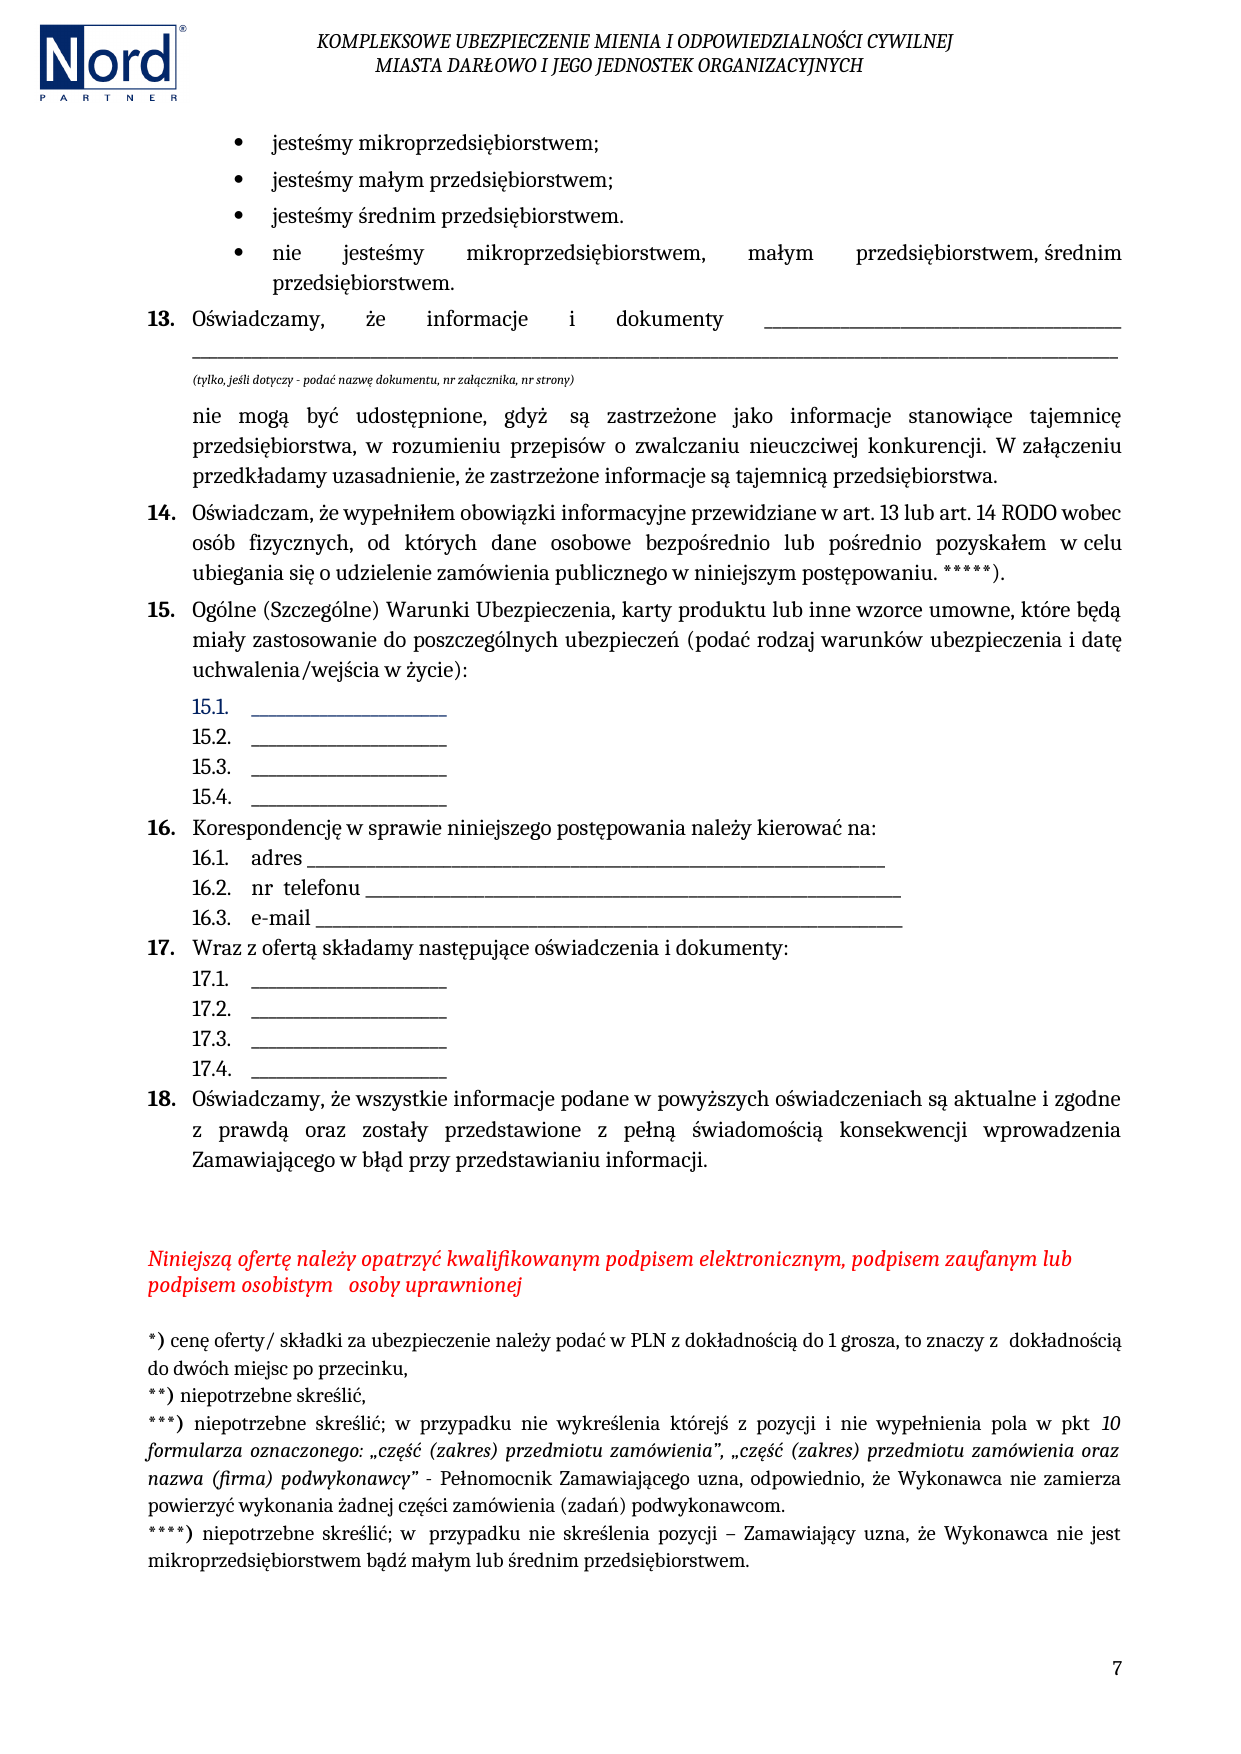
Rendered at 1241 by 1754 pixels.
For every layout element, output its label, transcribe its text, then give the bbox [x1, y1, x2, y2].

text nie mogą być udostępnione, gdyż są zastrzeżone jako informacje stanowiące tajemnicę przedsiębiorstwa, w rozumieniu przepisów o zwalczaniu nieuczciwej konkurencji. W załączeniu przedkładamy uzasadnienie, że zastrzeżone informacje są tajemnicą przedsiębiorstwa. [192, 403, 1122, 489]
list jesteśmy mikroprzedsiębiorstwem; [234, 130, 1122, 156]
text *) cenę oferty/ składki za ubezpieczenie należy podać w PLN z dokładnością do 1 grosza, to znaczy z dokładnością do dwóch miejsc po przecinku, [148, 1329, 1122, 1380]
list jesteśmy średnim przedsiębiorstwem. [234, 203, 1122, 229]
list _______________________ [192, 996, 1122, 1022]
list Wraz z ofertą składamy następujące oświadczenia i dokumenty: [148, 935, 1122, 961]
list Oświadczamy, że wszystkie informacje podane w powyższych oświadczeniach są aktualne i zgodne z prawdą oraz zostały przedstawione z pełną świadomością konsekwencji wprowadzenia Zamawiającego w błąd przy przedstawianiu informacji. [148, 1086, 1122, 1173]
list _______________________ [192, 724, 1122, 750]
list _______________________ [192, 754, 1122, 780]
list _______________________ [192, 965, 1122, 992]
text Niniejszą ofertę należy opatrzyć kwalifikowanym podpisem elektronicznym, podpisem zaufanym lub podpisem osobistym osoby uprawnionej [148, 1246, 1122, 1298]
list Oświadczam, że wypełniłem obowiązki informacyjne przewidziane w art. 13 lub art. 14 RODO wobec osób fizycznych, od których dane osobowe bezpośrednio lub pośrednio pozyskałem w celu ubiegania się o udzielenie zamówienia publicznego w niniejszym postępowaniu. *****). [148, 500, 1122, 586]
list e-mail _____________________________________________________________________ [192, 905, 1122, 931]
picture [33, 21, 190, 103]
list Oświadczamy, że informacje i dokumenty __________________________________________ _____________________________________________________________________________________________________________ [148, 306, 1122, 362]
list _______________________ [192, 1056, 1122, 1082]
list adres ____________________________________________________________________ [192, 844, 1122, 871]
list _______________________ [192, 1026, 1122, 1052]
list Ogólne (Szczególne) Warunki Ubezpieczenia, karty produktu lub inne wzorce umowne, które będą miały zastosowanie do poszczególnych ubezpieczeń (podać rodzaj warunków ubezpieczenia i datę uchwalenia/wejścia w życie): [148, 597, 1122, 683]
list _______________________ [192, 693, 1122, 720]
text **) niepotrzebne skreślić, [148, 1384, 1122, 1408]
list nr telefonu _______________________________________________________________ [192, 875, 1122, 901]
list Korespondencję w sprawie niniejszego postępowania należy kierować na: [148, 814, 1122, 841]
text (tylko, jeśli dotyczy - podać nazwę dokumentu, nr załącznika, nr strony) [148, 373, 1122, 399]
text ***) niepotrzebne skreślić; w przypadku nie wykreślenia którejś z pozycji i nie wypełnienia pola w pkt 10 formularza oznaczonego: „część (zakres) przedmiotu zamówienia”, „część (zakres) przedmiotu zamówienia oraz nazwa (firma) podwykonawcy” - Pełnomocnik Zamawiającego uzna, odpowiednio, że Wykonawca nie zamierza powierzyć wykonania żadnej części zamówienia (zadań) podwykonawcom. [148, 1411, 1122, 1518]
text ****) niepotrzebne skreślić; w przypadku nie skreślenia pozycji – Zamawiający uzna, że Wykonawca nie jest mikroprzedsiębiorstwem bądź małym lub średnim przedsiębiorstwem. [148, 1521, 1122, 1573]
list nie jesteśmy mikroprzedsiębiorstwem, małym przedsiębiorstwem, średnim przedsiębiorstwem. [234, 239, 1122, 296]
list jesteśmy małym przedsiębiorstwem; [234, 166, 1122, 193]
list _______________________ [192, 784, 1122, 810]
